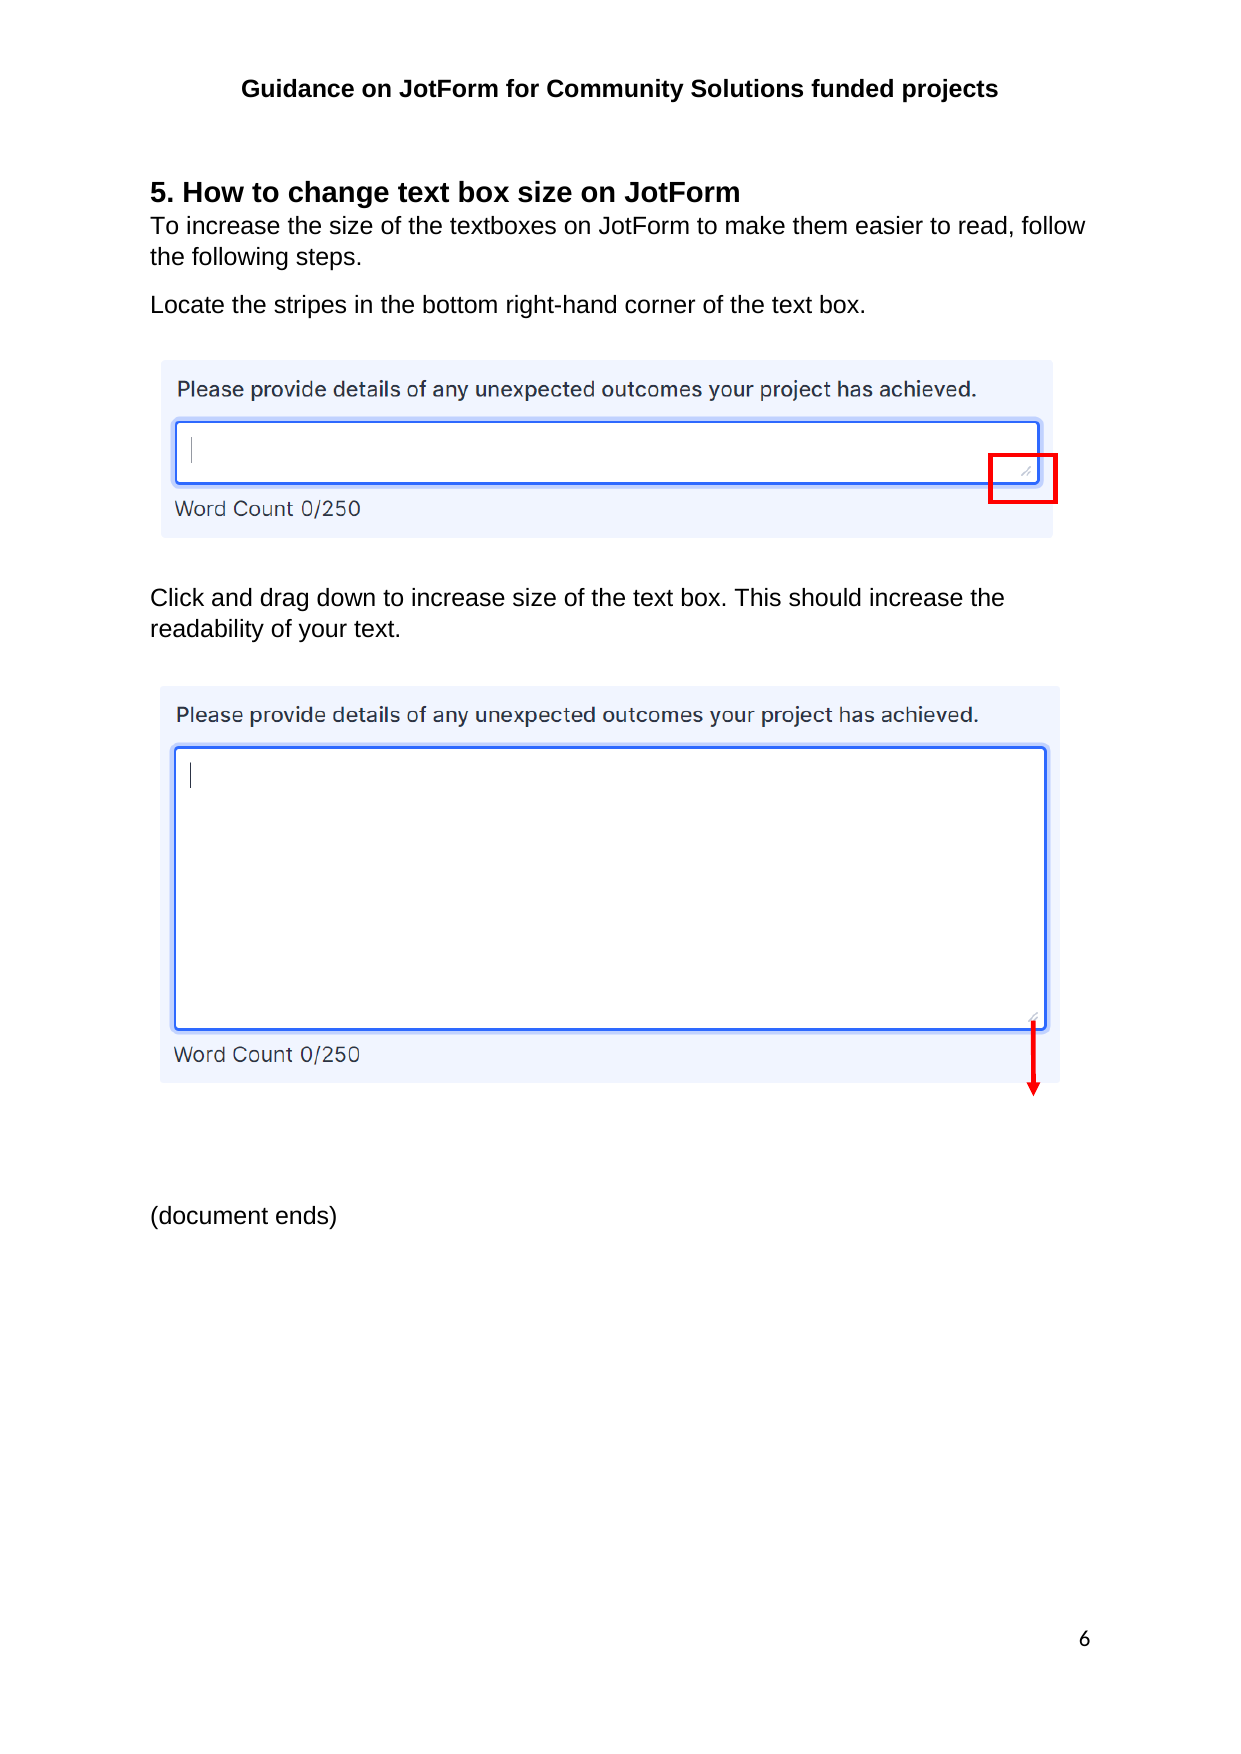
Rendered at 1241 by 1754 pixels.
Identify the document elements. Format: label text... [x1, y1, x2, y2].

text (document ends) [150, 1201, 1090, 1230]
text To increase the size of the textboxes on JotForm to make them easier to read, follow the following steps. [150, 211, 1090, 271]
picture [150, 337, 1076, 564]
text Locate the stripes in the bottom right-hand corner of the text box. [150, 290, 1090, 319]
picture [150, 661, 1091, 1099]
text Click and drag down to increase size of the text box. This should increase the readability of your text. [150, 582, 1090, 642]
subtitle 5. How to change text box size on JotForm [150, 175, 1090, 208]
